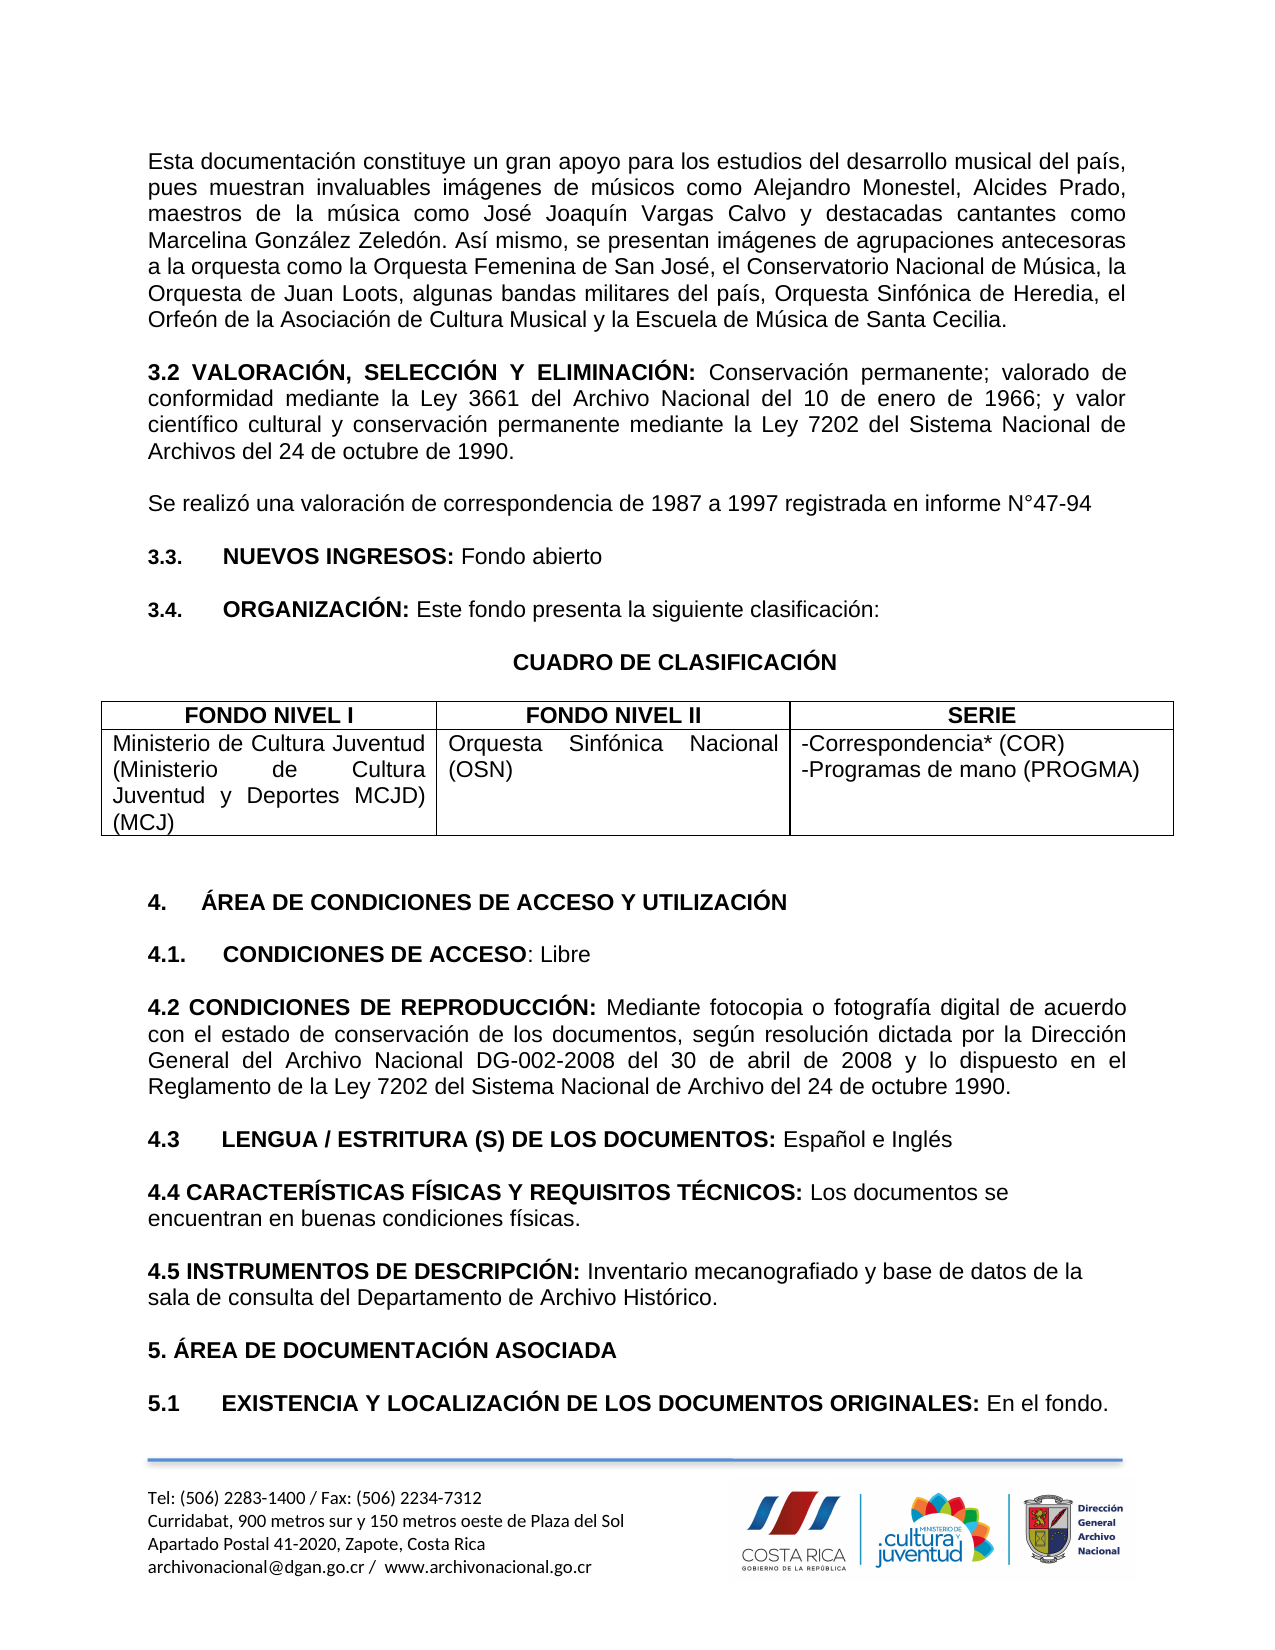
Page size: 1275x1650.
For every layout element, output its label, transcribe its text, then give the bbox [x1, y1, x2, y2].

text CUADRO DE CLASIFICACIÓN [223, 648, 1127, 675]
table_header SERIE [791, 702, 1173, 728]
text Se realizó una valoración de correspondencia de 1987 a 1997 registrada en informe N°47-94 [148, 490, 1127, 517]
list NUEVOS INGRESOS: Fondo abierto [148, 543, 1127, 569]
table_header FONDO NIVEL II [437, 702, 789, 728]
table_cell Orquesta Sinfónica Nacional (OSN) [437, 730, 789, 835]
text 4.4 CARACTERÍSTICAS FÍSICAS Y REQUISITOS TÉCNICOS: Los documentos se encuentran en buenas condiciones físicas. [148, 1179, 1127, 1231]
table_header FONDO NIVEL I [102, 702, 436, 728]
text 4.5 INSTRUMENTOS DE DESCRIPCIÓN: Inventario mecanografiado y base de datos de la sala de consulta del Departamento de Archivo Histórico. [148, 1258, 1127, 1310]
list ORGANIZACIÓN: Este fondo presenta la siguiente clasificación: [148, 596, 1127, 622]
list CONDICIONES DE ACCESO: Libre [148, 941, 1127, 968]
text 3.2 VALORACIÓN, SELECCIÓN Y ELIMINACIÓN: Conservación permanente; valorado de conformidad mediante la Ley 3661 del Archivo Nacional del 10 de enero de 1966; y valor científico cultural y conservación permanente mediante la Ley 7202 del Sistema Nacional de Archivos del 24 de octubre de 1990. [148, 358, 1127, 464]
list EXISTENCIA Y LOCALIZACIÓN DE LOS DOCUMENTOS ORIGINALES: En el fondo. [148, 1389, 1127, 1416]
list LENGUA / ESTRITURA (S) DE LOS DOCUMENTOS: Español e Inglés [148, 1126, 1127, 1152]
picture [728, 1478, 1138, 1582]
table_cell -Correspondencia* (COR) -Programas de mano (PROGMA) [791, 730, 1173, 835]
list ÁREA DE CONDICIONES DE ACCESO Y UTILIZACIÓN [148, 889, 1127, 915]
text 4.2 CONDICIONES DE REPRODUCCIÓN: Mediante fotocopia o fotografía digital de acuerdo con el estado de conservación de los documentos, según resolución dictada por la Dirección General del Archivo Nacional DG-002-2008 del 30 de abril de 2008 y lo dispuesto en el Reglamento de la Ley 7202 del Sistema Nacional de Archivo del 24 de octubre 1990. [148, 994, 1127, 1099]
text 5. ÁREA DE DOCUMENTACIÓN ASOCIADA [148, 1337, 1127, 1363]
text Esta documentación constituye un gran apoyo para los estudios del desarrollo musical del país, pues muestran invaluables imágenes de músicos como Alejandro Monestel, Alcides Prado, maestros de la música como José Joaquín Vargas Calvo y destacadas cantantes como Marcelina González Zeledón. Así mismo, se presentan imágenes de agrupaciones antecesoras a la orquesta como la Orquesta Femenina de San José, el Conservatorio Nacional de Música, la Orquesta de Juan Loots, algunas bandas militares del país, Orquesta Sinfónica de Heredia, el Orfeón de la Asociación de Cultura Musical y la Escuela de Música de Santa Cecilia. [148, 148, 1127, 332]
table_cell Ministerio de Cultura Juventud (Ministerio de Cultura Juventud y Deportes MCJD) (MCJ) [102, 730, 436, 835]
